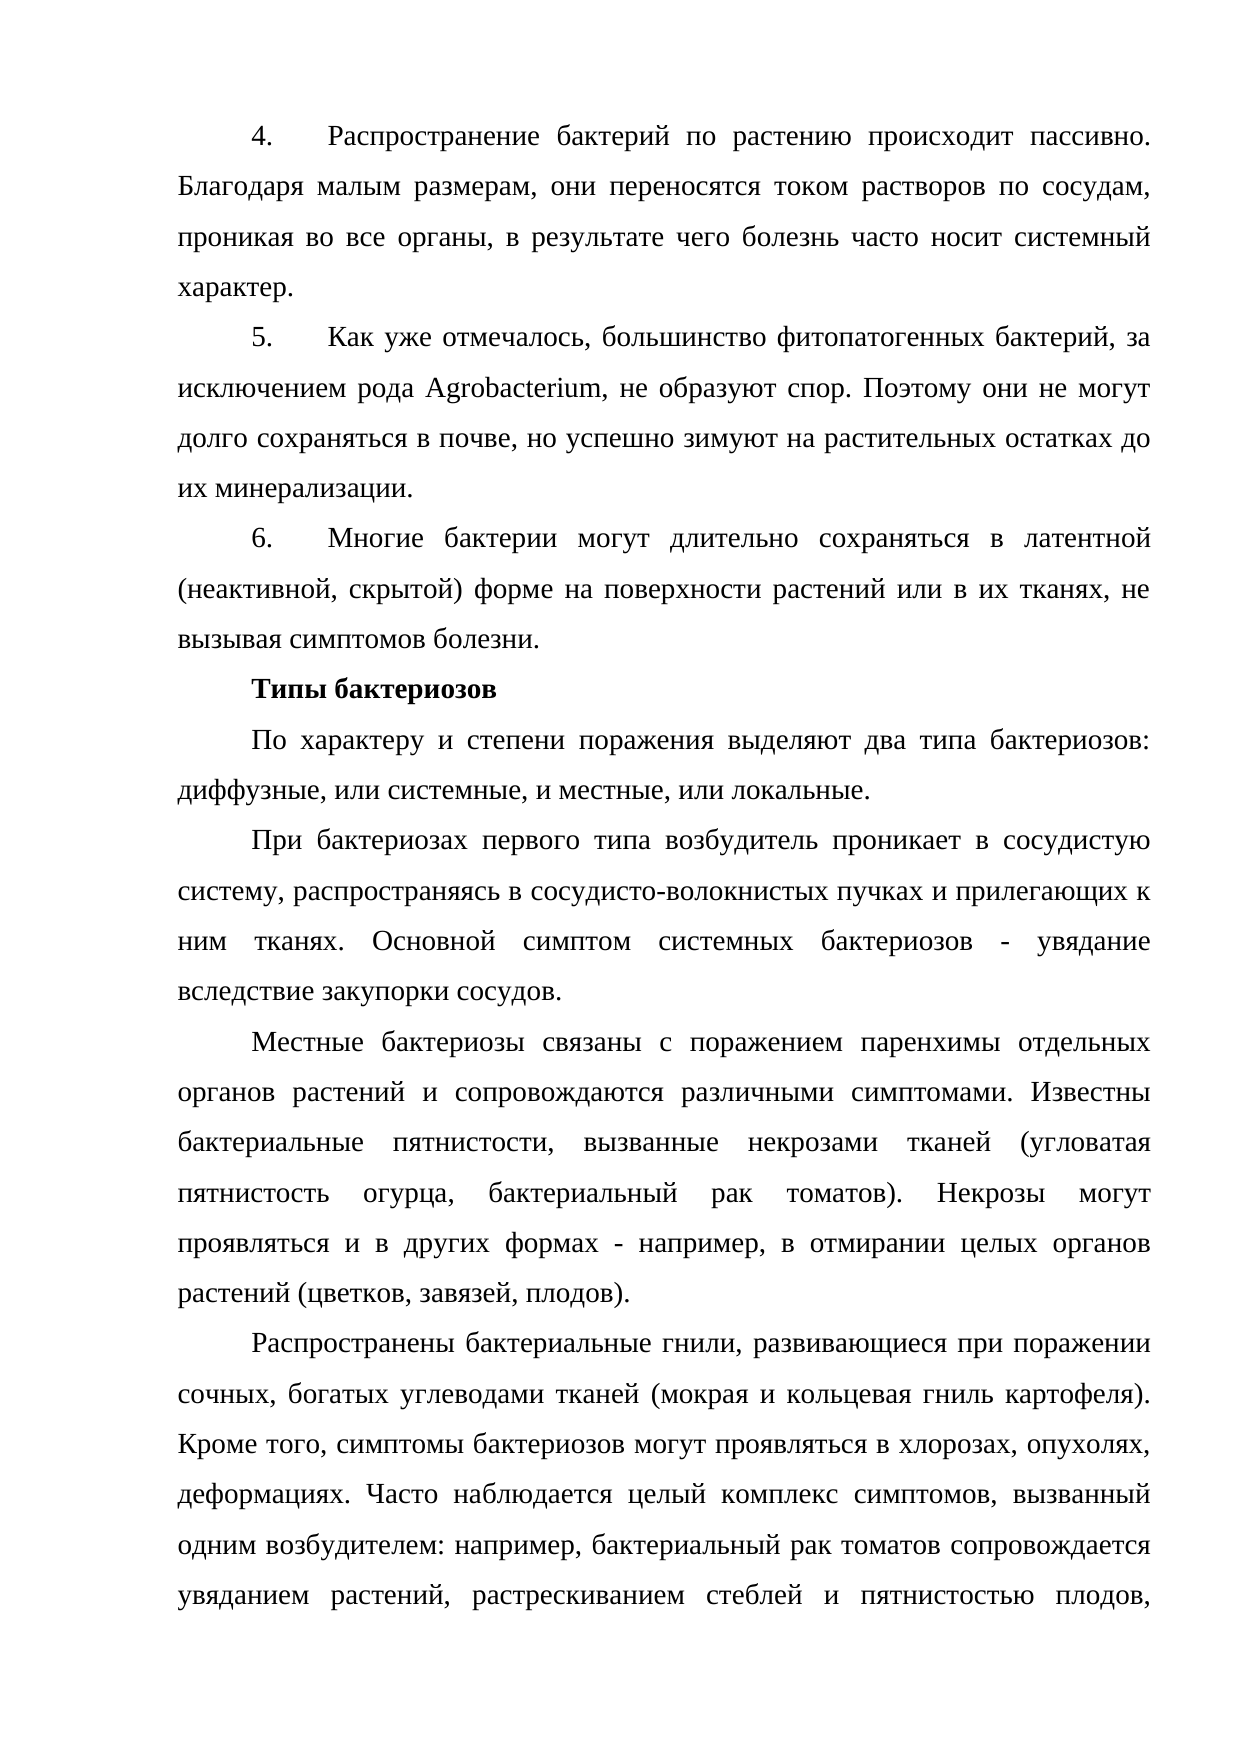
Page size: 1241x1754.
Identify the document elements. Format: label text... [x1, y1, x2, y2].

text При бактериозах первого типа возбудитель проникает в сосудистую систему, распространяясь в сосудисто-волокнистых пучках и прилегающих к ним тканях. Основной симптом системных бактериозов - увядание вследствие закупорки сосудов. [177, 822, 1152, 1007]
text Типы бактериозов [177, 672, 1152, 705]
list Распространение бактерий по растению происходит пассивно. Благодаря малым размерам, они переносятся током растворов по сосудам, проникая во все органы, в результате чего болезнь часто носит системный характер. [177, 118, 1152, 303]
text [177, 1326, 1152, 1611]
text По характеру и степени поражения выделяют два типа бактериозов: диффузные, или системные, и местные, или локальные. [177, 722, 1152, 806]
text Местные бактериозы связаны с поражением паренхимы отдельных органов растений и сопровождаются различными симптомами. Известны бактериальные пятнистости, вызванные некрозами тканей (угловатая пятнистость огурца, бактериальный рак томатов). Некрозы могут проявляться и в других формах - например, в отмирании целых органов растений (цветков, завязей, плодов). [177, 1024, 1152, 1309]
list Как уже отмечалось, большинство фитопатогенных бактерий, за исключением рода Agrobacterium, не образуют спор. Поэтому они не могут долго сохраняться в почве, но успешно зимуют на растительных остатках до их минерализации. [177, 319, 1152, 504]
list Многие бактерии могут длительно сохраняться в латентной (неактивной, скрытой) форме на поверхности растений или в их тканях, не вызывая симптомов болезни. [177, 521, 1152, 655]
